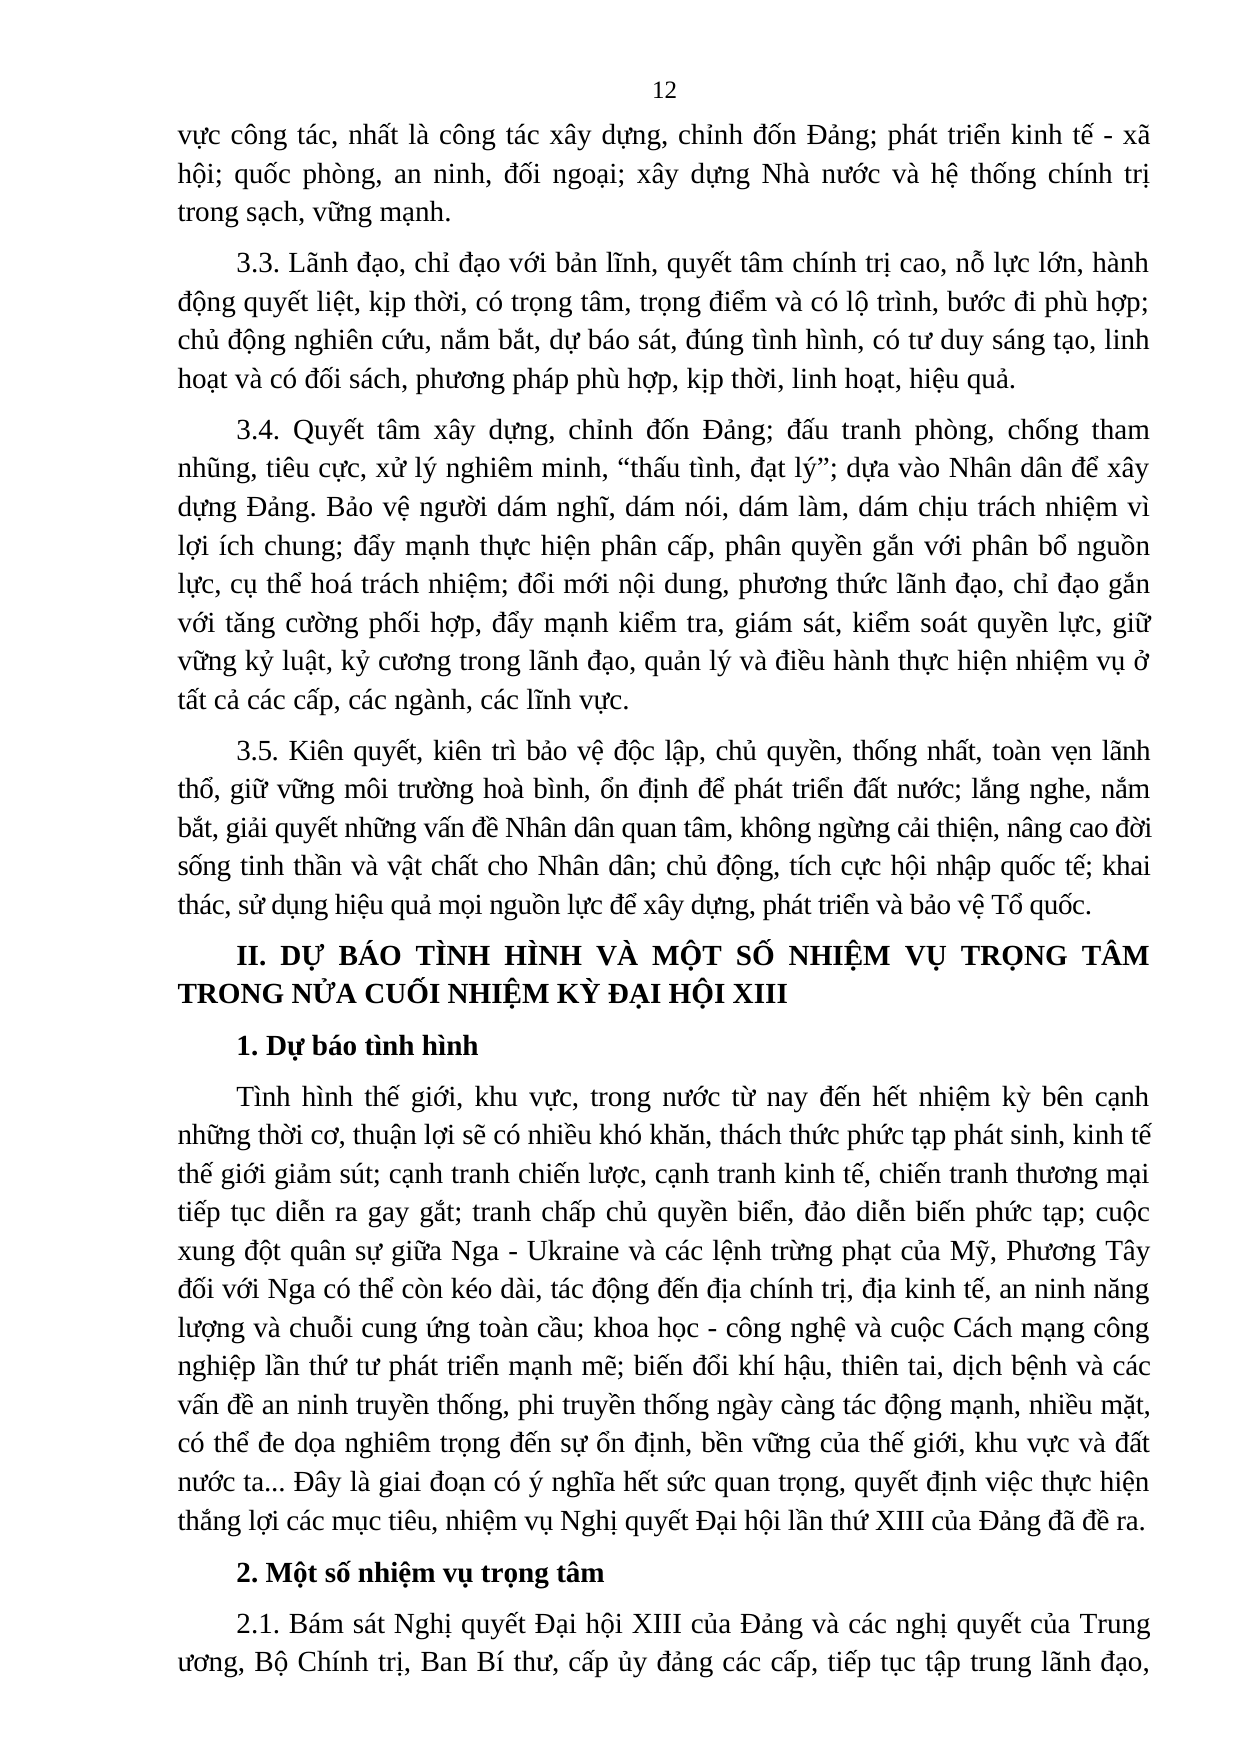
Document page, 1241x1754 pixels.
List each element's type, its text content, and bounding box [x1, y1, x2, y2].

text Tình hình thế giới, khu vực, trong nước từ nay đến hết nhiệm kỳ bên cạnh những thời cơ, thuận lợi sẽ có nhiều khó khăn, thách thức phức tạp phát sinh, kinh tế thế giới giảm sút; cạnh tranh chiến lược, cạnh tranh kinh tế, chiến tranh thương mại tiếp tục diễn ra gay gắt; tranh chấp chủ quyền biển, đảo diễn biến phức tạp; cuộc xung đột quân sự giữa Nga - Ukraine và các lệnh trừng phạt của Mỹ, Phương Tây đối với Nga có thể còn kéo dài, tác động đến địa chính trị, địa kinh tế, an ninh năng lượng và chuỗi cung ứng toàn cầu; khoa học - công nghệ và cuộc Cách mạng công nghiệp lần thứ tư phát triển mạnh mẽ; biến đổi khí hậu, thiên tai, dịch bệnh và các vấn đề an ninh truyền thống, phi truyền thống ngày càng tác động mạnh, nhiều mặt, có thể đe dọa nghiêm trọng đến sự ổn định, bền vững của thế giới, khu vực và đất nước ta... Đây là giai đoạn có ý nghĩa hết sức quan trọng, quyết định việc thực hiện thắng lợi các mục tiêu, nhiệm vụ Nghị quyết Đại hội lần thứ XIII của Đảng đã đề ra. [177, 1074, 1152, 1536]
text 3.4. Quyết tâm xây dựng, chỉnh đốn Ðảng; đấu tranh phòng, chống tham nhũng, tiêu cực, xử lý nghiêm minh, “thấu tình, đạt lý”; dựa vào Nhân dân để xây dựng Đảng. Bảo vệ người dám nghĩ, dám nói, dám làm, dám chịu trách nhiệm vì lợi ích chung; đẩy mạnh thực hiện phân cấp, phân quyền gắn với phân bổ nguồn lực, cụ thể hoá trách nhiệm; đổi mới nội dung, phương thức lãnh đạo, chỉ đạo gắn với tǎng cường phối hợp, đẩy mạnh kiểm tra, giám sát, kiểm soát quyền lực, giữ vững kỷ luật, kỷ cương trong lãnh đạo, quản lý và điều hành thực hiện nhiệm vụ ở tất cả các cấp, các ngành, các lĩnh vực. [177, 407, 1152, 715]
list Dự báo tình hình [236, 1023, 1152, 1061]
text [177, 112, 1152, 228]
text 3.5. Kiên quyết, kiên trì bảo vệ độc lập, chủ quyền, thống nhất, toàn vẹn lãnh thổ, giữ vững môi trường hoà bình, ổn định để phát triển đất nước; lắng nghe, nắm bắt, giải quyết những vấn đề Nhân dân quan tâm, không ngừng cải thiện, nâng cao đời sống tinh thần và vật chất cho Nhân dân; chủ động, tích cực hội nhập quốc tế; khai thác, sử dụng hiệu quả mọi nguồn lực để xây dựng, phát triển và bảo vệ Tổ quốc. [177, 728, 1152, 921]
text 2. Một số nhiệm vụ trọng tâm [177, 1549, 1152, 1588]
text II. DỰ BÁO TÌNH HÌNH VÀ MỘT SỐ NHIỆM VỤ TRỌNG TÂM TRONG NỬA CUỐI NHIỆM KỲ ĐẠI HỘI XIII [177, 933, 1152, 1010]
text 3.3. Lãnh đạo, chỉ đạo với bản lĩnh, quyết tâm chính trị cao, nỗ lực lớn, hành động quyết liệt, kịp thời, có trọng tâm, trọng điểm và có lộ trình, bước đi phù hợp; chủ động nghiên cứu, nắm bắt, dự báo sát, đúng tình hình, có tư duy sáng tạo, linh hoạt và có đối sách, phương pháp phù hợp, kịp thời, linh hoạt, hiệu quả. [177, 240, 1152, 394]
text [177, 1601, 1152, 1678]
